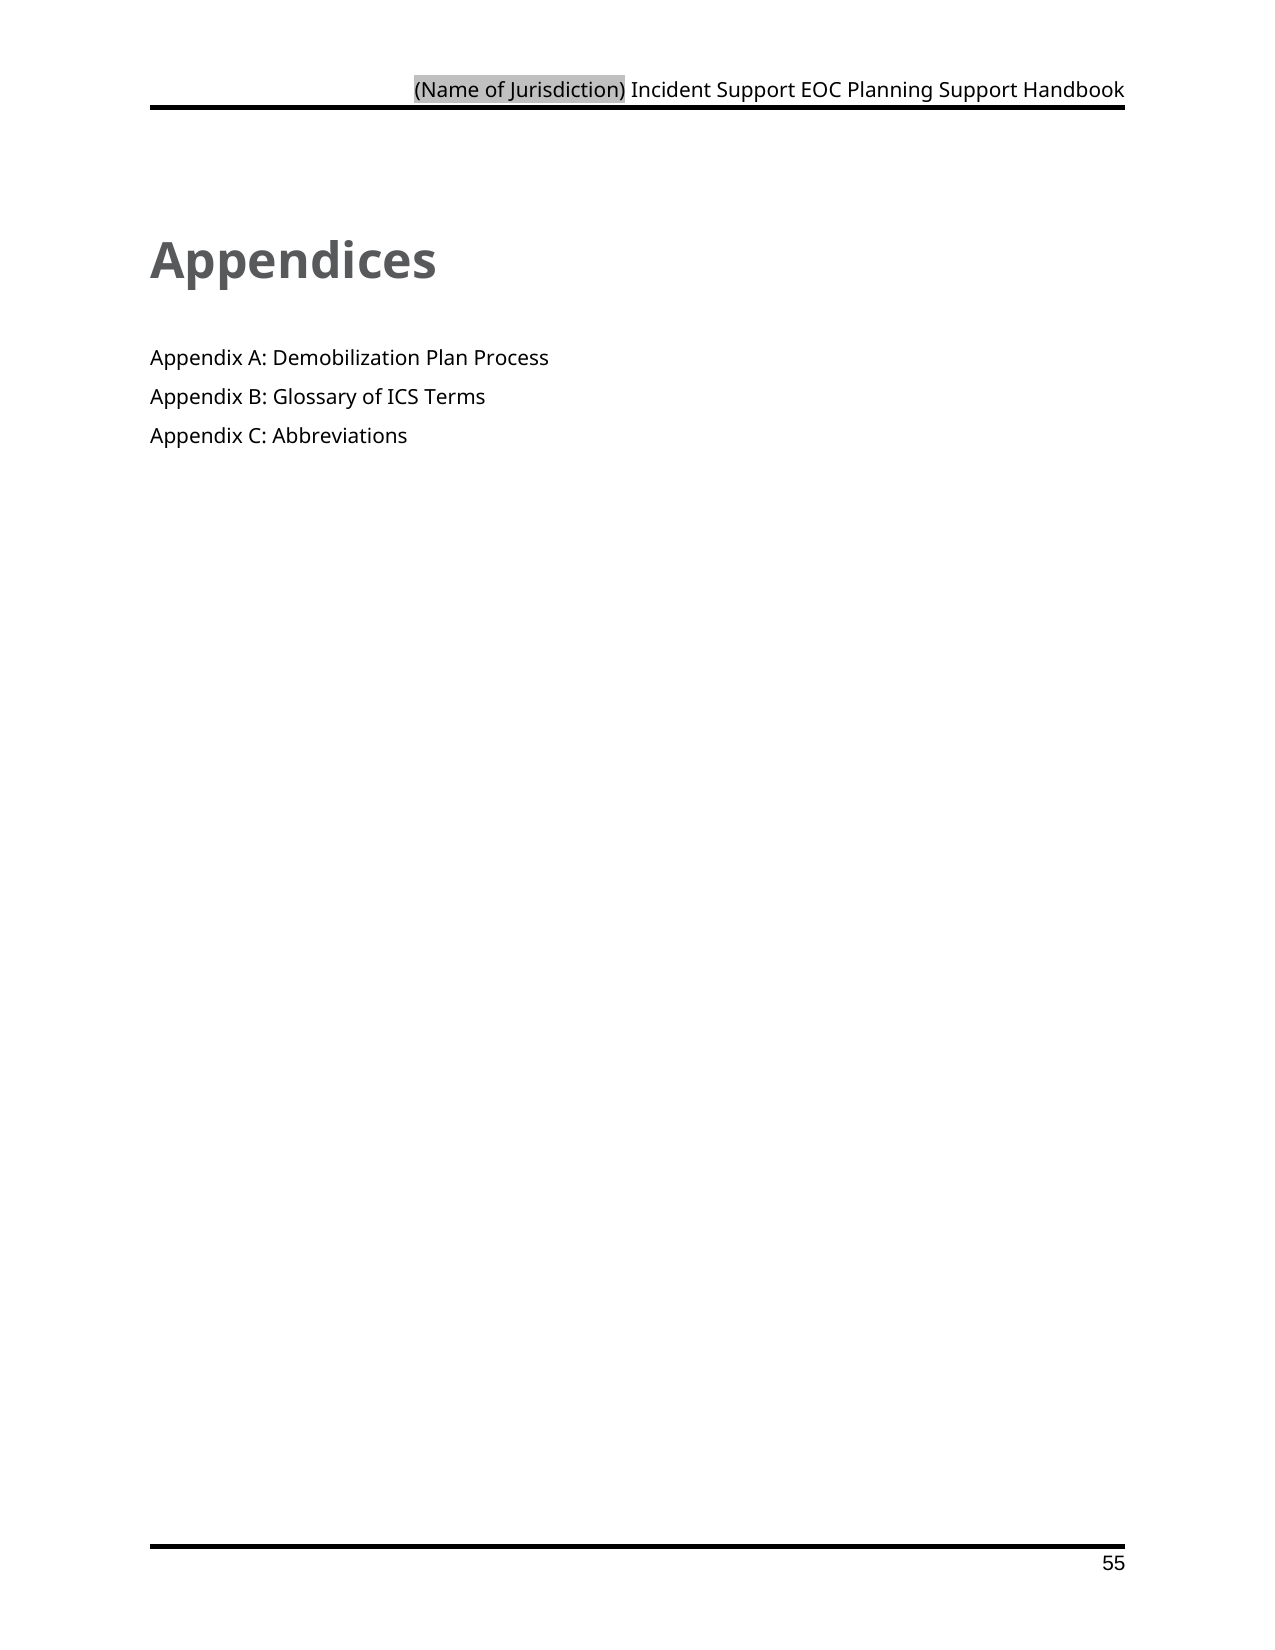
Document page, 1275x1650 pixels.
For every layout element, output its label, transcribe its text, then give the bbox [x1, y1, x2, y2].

subtitle Appendices [150, 225, 1125, 293]
text Appendix C: Abbreviations [150, 421, 1125, 449]
text Appendix B: Glossary of ICS Terms [150, 382, 1125, 410]
text Appendix A: Demobilization Plan Process [150, 343, 1125, 372]
